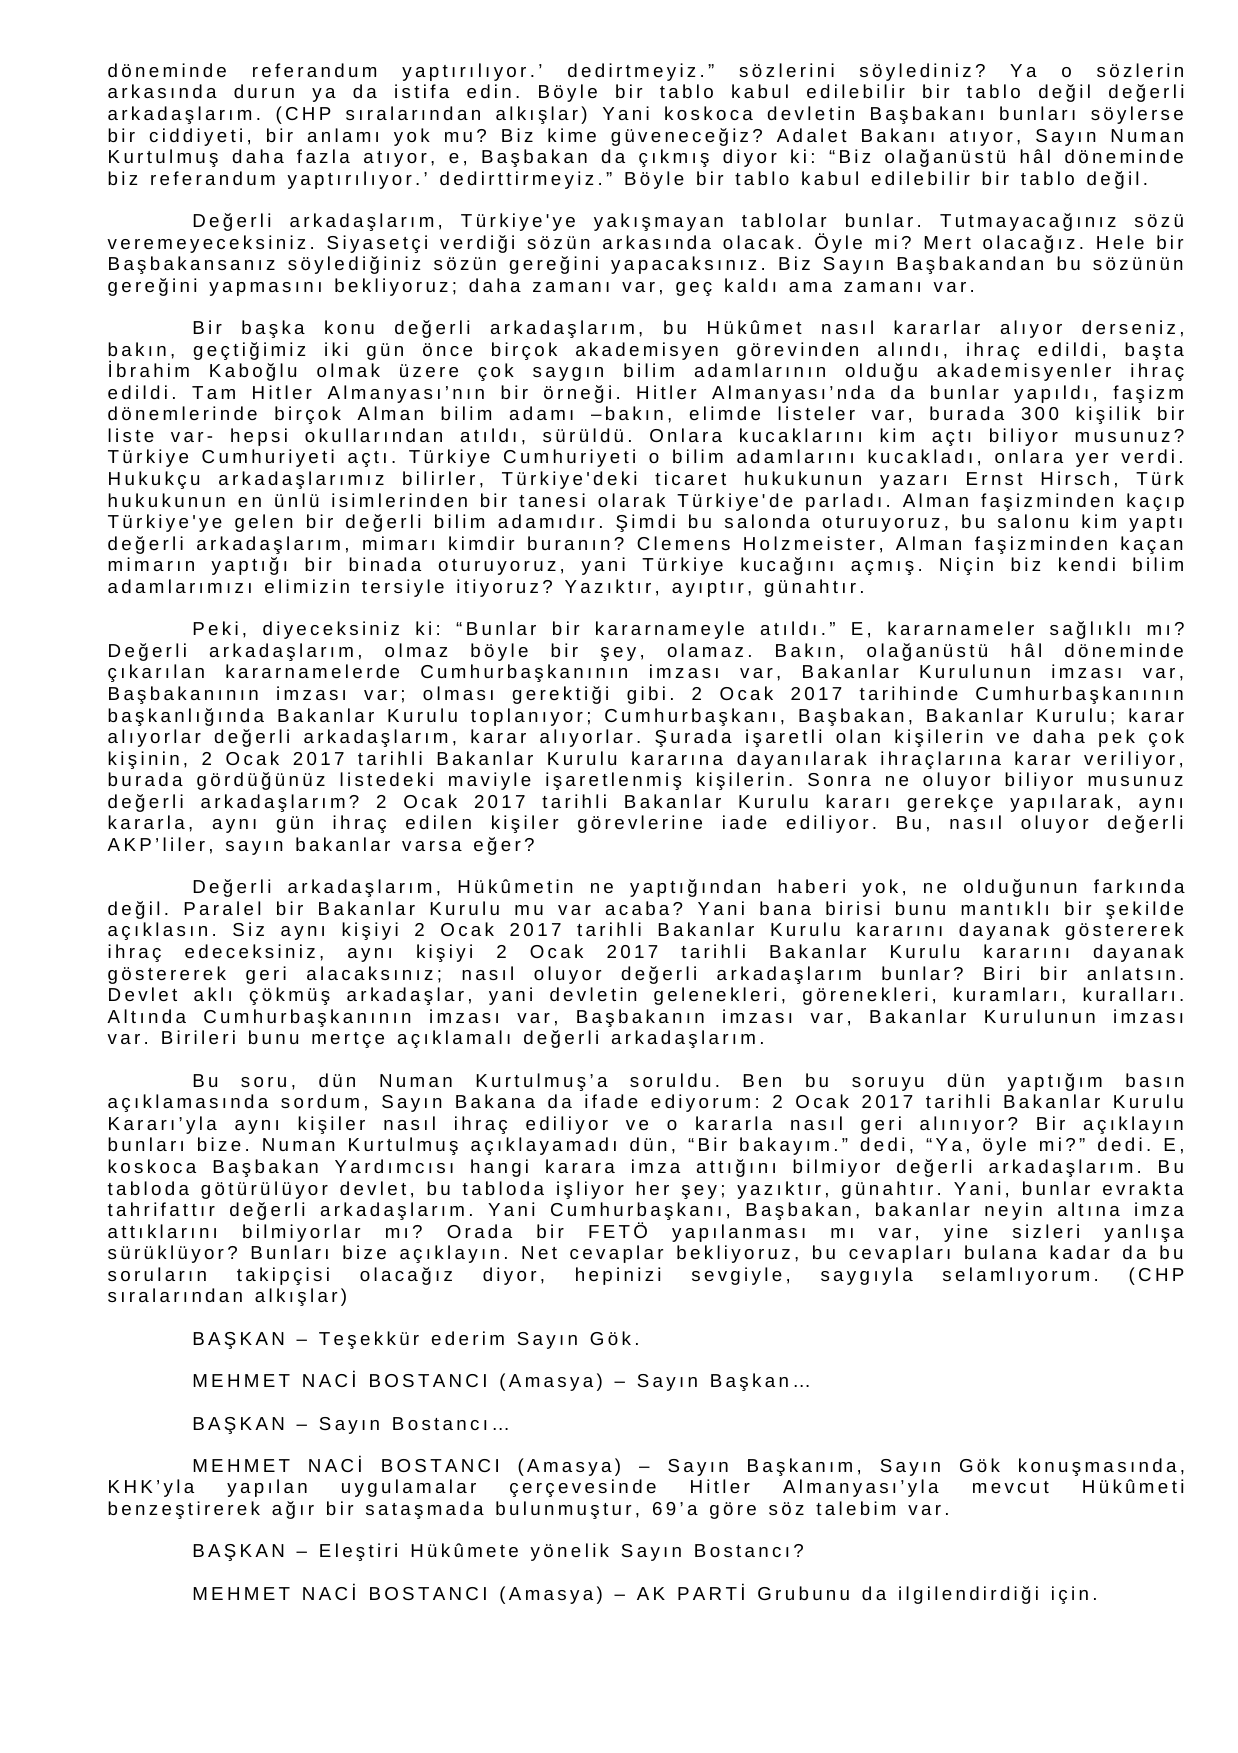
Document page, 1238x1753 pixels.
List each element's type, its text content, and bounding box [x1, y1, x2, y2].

text Değerli arkadaşlarım, Hükûmetin ne yaptığından haberi yok, ne olduğunun farkında değil. Paralel bir Bakanlar Kurulu mu var acaba? Yani bana birisi bunu mantıklı bir şekilde açıklasın. Siz aynı kişiyi 2 Ocak 2017 tarihli Bakanlar Kurulu kararını dayanak göstererek ihraç edeceksiniz, aynı kişiyi 2 Ocak 2017 tarihli Bakanlar Kurulu kararını dayanak göstererek geri alacaksınız; nasıl oluyor değerli arkadaşlarım bunlar? Biri bir anlatsın. Devlet aklı çökmüş arkadaşlar, yani devletin gelenekleri, görenekleri, kuramları, kuralları. Altında Cumhurbaşkanının imzası var, Başbakanın imzası var, Bakanlar Kurulunun imzası var. Birileri bunu mertçe açıklamalı değerli arkadaşlarım. [107, 876, 1186, 1049]
text MEHMET NACİ BOSTANCI (Amasya) – Sayın Başkanım, Sayın Gök konuşmasında, KHK’yla yapılan uygulamalar çerçevesinde Hitler Almanyası’yla mevcut Hükûmeti benzeştirerek ağır bir sataşmada bulunmuştur, 69’a göre söz talebim var. [107, 1455, 1186, 1519]
text BAŞKAN – Sayın Bostancı… [107, 1412, 1186, 1434]
text BAŞKAN – Teşekkür ederim Sayın Gök. [107, 1327, 1186, 1349]
text MEHMET NACİ BOSTANCI (Amasya) – Sayın Başkan… [107, 1370, 1186, 1391]
text MEHMET NACİ BOSTANCI (Amasya) – AK PARTİ Grubunu da ilgilendirdiği için. [107, 1583, 1186, 1604]
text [107, 60, 1186, 189]
text Peki, diyeceksiniz ki: “Bunlar bir kararnameyle atıldı.” E, kararnameler sağlıklı mı? Değerli arkadaşlarım, olmaz böyle bir şey, olamaz. Bakın, olağanüstü hâl döneminde çıkarılan kararnamelerde Cumhurbaşkanının imzası var, Bakanlar Kurulunun imzası var, Başbakanının imzası var; olması gerektiği gibi. 2 Ocak 2017 tarihinde Cumhurbaşkanının başkanlığında Bakanlar Kurulu toplanıyor; Cumhurbaşkanı, Başbakan, Bakanlar Kurulu; karar alıyorlar değerli arkadaşlarım, karar alıyorlar. Şurada işaretli olan kişilerin ve daha pek çok kişinin, 2 Ocak 2017 tarihli Bakanlar Kurulu kararına dayanılarak ihraçlarına karar veriliyor, burada gördüğünüz listedeki maviyle işaretlenmiş kişilerin. Sonra ne oluyor biliyor musunuz değerli arkadaşlarım? 2 Ocak 2017 tarihli Bakanlar Kurulu kararı gerekçe yapılarak, aynı kararla, aynı gün ihraç edilen kişiler görevlerine iade ediliyor. Bu, nasıl oluyor değerli AKP’liler, sayın bakanlar varsa eğer? [107, 618, 1186, 855]
text Bu soru, dün Numan Kurtulmuş’a soruldu. Ben bu soruyu dün yaptığım basın açıklamasında sordum, Sayın Bakana da ifade ediyorum: 2 Ocak 2017 tarihli Bakanlar Kurulu Kararı’yla aynı kişiler nasıl ihraç ediliyor ve o kararla nasıl geri alınıyor? Bir açıklayın bunları bize. Numan Kurtulmuş açıklayamadı dün, “Bir bakayım.” dedi, “Ya, öyle mi?” dedi. E, koskoca Başbakan Yardımcısı hangi karara imza attığını bilmiyor değerli arkadaşlarım. Bu tabloda götürülüyor devlet, bu tabloda işliyor her şey; yazıktır, günahtır. Yani, bunlar evrakta tahrifattır değerli arkadaşlarım. Yani Cumhurbaşkanı, Başbakan, bakanlar neyin altına imza attıklarını bilmiyorlar mı? Orada bir FETÖ yapılanması mı var, yine sizleri yanlışa sürüklüyor? Bunları bize açıklayın. Net cevaplar bekliyoruz, bu cevapları bulana kadar da bu soruların takipçisi olacağız diyor, hepinizi sevgiyle, saygıyla selamlıyorum. (CHP sıralarından alkışlar) [107, 1069, 1186, 1307]
text BAŞKAN – Eleştiri Hükûmete yönelik Sayın Bostancı? [107, 1540, 1186, 1562]
text Değerli arkadaşlarım, Türkiye'ye yakışmayan tablolar bunlar. Tutmayacağınız sözü veremeyeceksiniz. Siyasetçi verdiği sözün arkasında olacak. Öyle mi? Mert olacağız. Hele bir Başbakansanız söylediğiniz sözün gereğini yapacaksınız. Biz Sayın Başbakandan bu sözünün gereğini yapmasını bekliyoruz; daha zamanı var, geç kaldı ama zamanı var. [107, 210, 1186, 296]
text Bir başka konu değerli arkadaşlarım, bu Hükûmet nasıl kararlar alıyor derseniz, bakın, geçtiğimiz iki gün önce birçok akademisyen görevinden alındı, ihraç edildi, başta İbrahim Kaboğlu olmak üzere çok saygın bilim adamlarının olduğu akademisyenler ihraç edildi. Tam Hitler Almanyası’nın bir örneği. Hitler Almanyası’nda da bunlar yapıldı, faşizm dönemlerinde birçok Alman bilim adamı –bakın, elimde listeler var, burada 300 kişilik bir liste var- hepsi okullarından atıldı, sürüldü. Onlara kucaklarını kim açtı biliyor musunuz? Türkiye Cumhuriyeti açtı. Türkiye Cumhuriyeti o bilim adamlarını kucakladı, onlara yer verdi. Hukukçu arkadaşlarımız bilirler, Türkiye'deki ticaret hukukunun yazarı Ernst Hirsch, Türk hukukunun en ünlü isimlerinden bir tanesi olarak Türkiye'de parladı. Alman faşizminden kaçıp Türkiye'ye gelen bir değerli bilim adamıdır. Şimdi bu salonda oturuyoruz, bu salonu kim yaptı değerli arkadaşlarım, mimarı kimdir buranın? Clemens Holzmeister, Alman faşizminden kaçan mimarın yaptığı bir binada oturuyoruz, yani Türkiye kucağını açmış. Niçin biz kendi bilim adamlarımızı elimizin tersiyle itiyoruz? Yazıktır, ayıptır, günahtır. [107, 317, 1186, 597]
